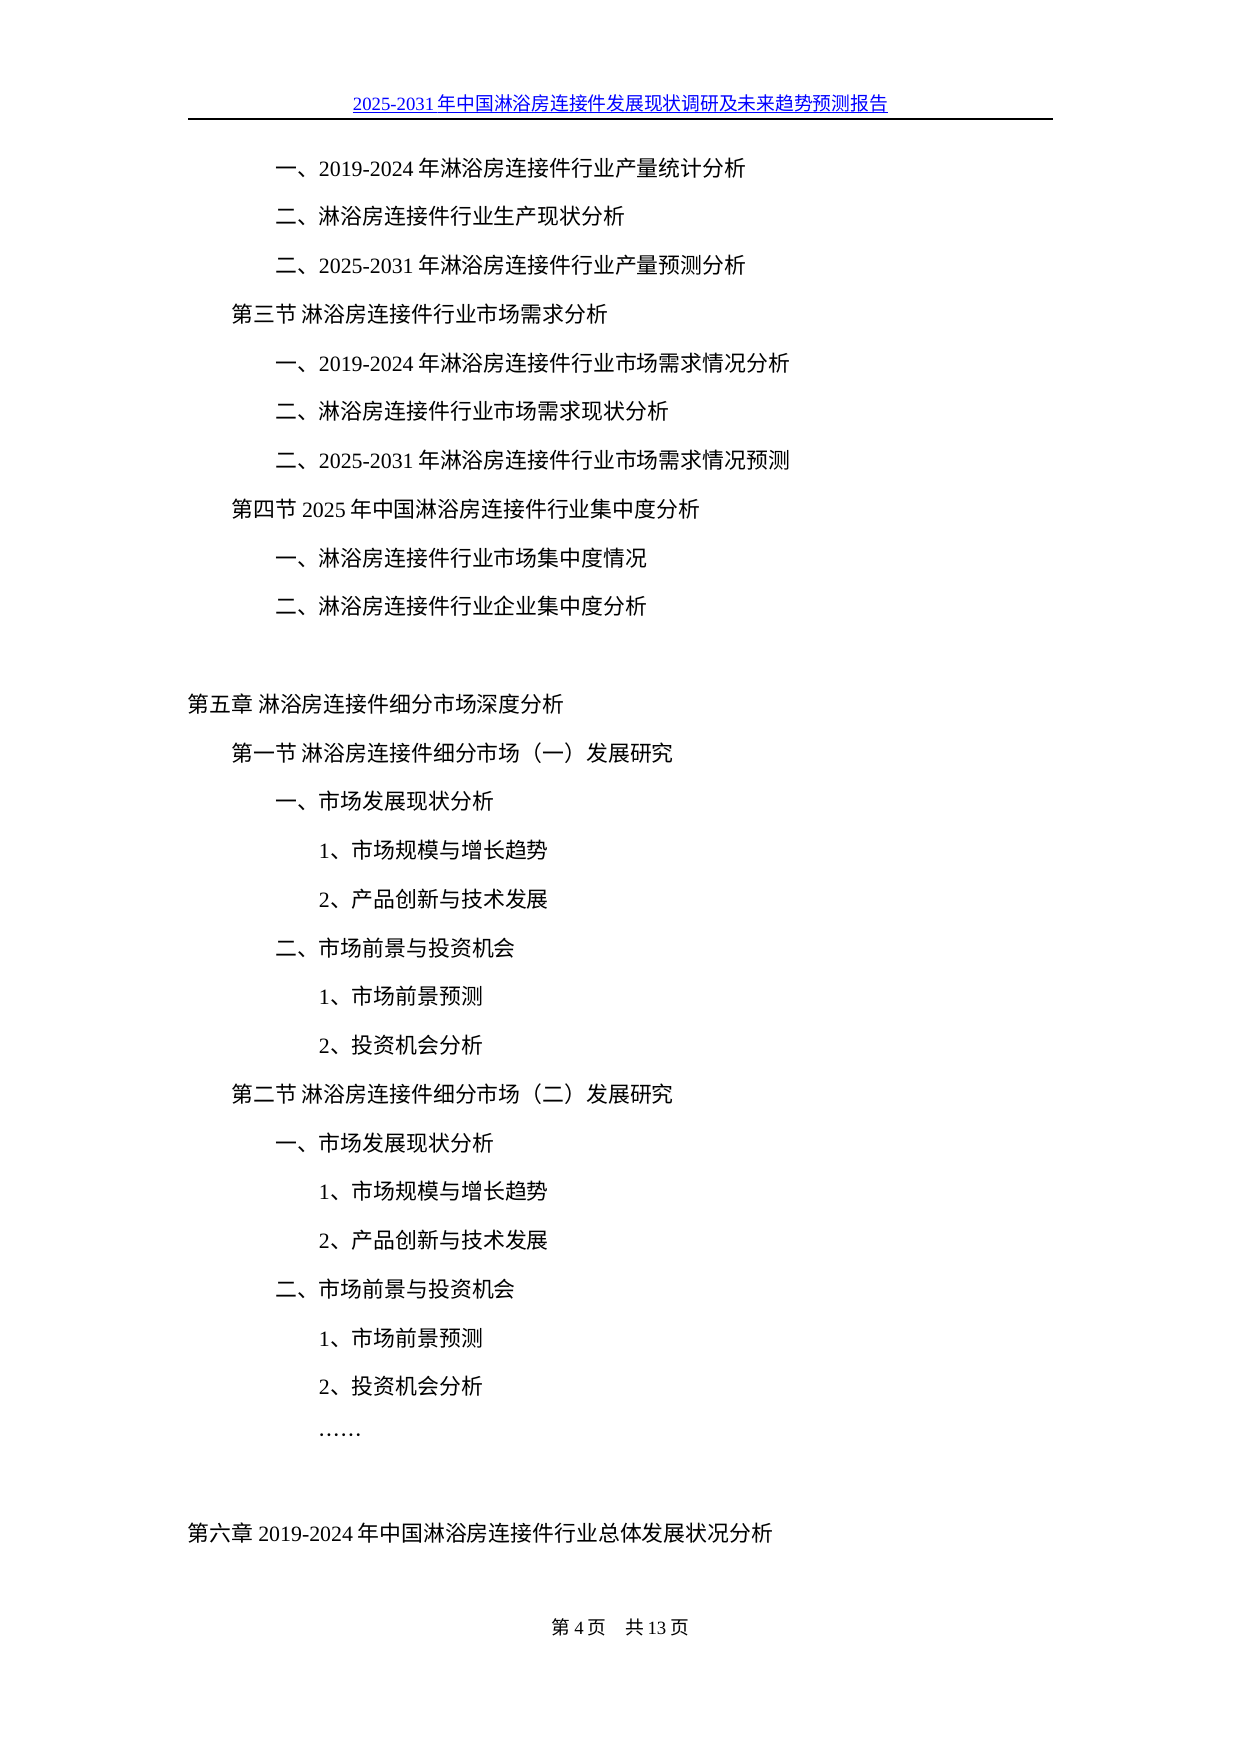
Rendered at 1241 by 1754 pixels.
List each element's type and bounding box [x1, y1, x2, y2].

text [187, 150, 1053, 1548]
